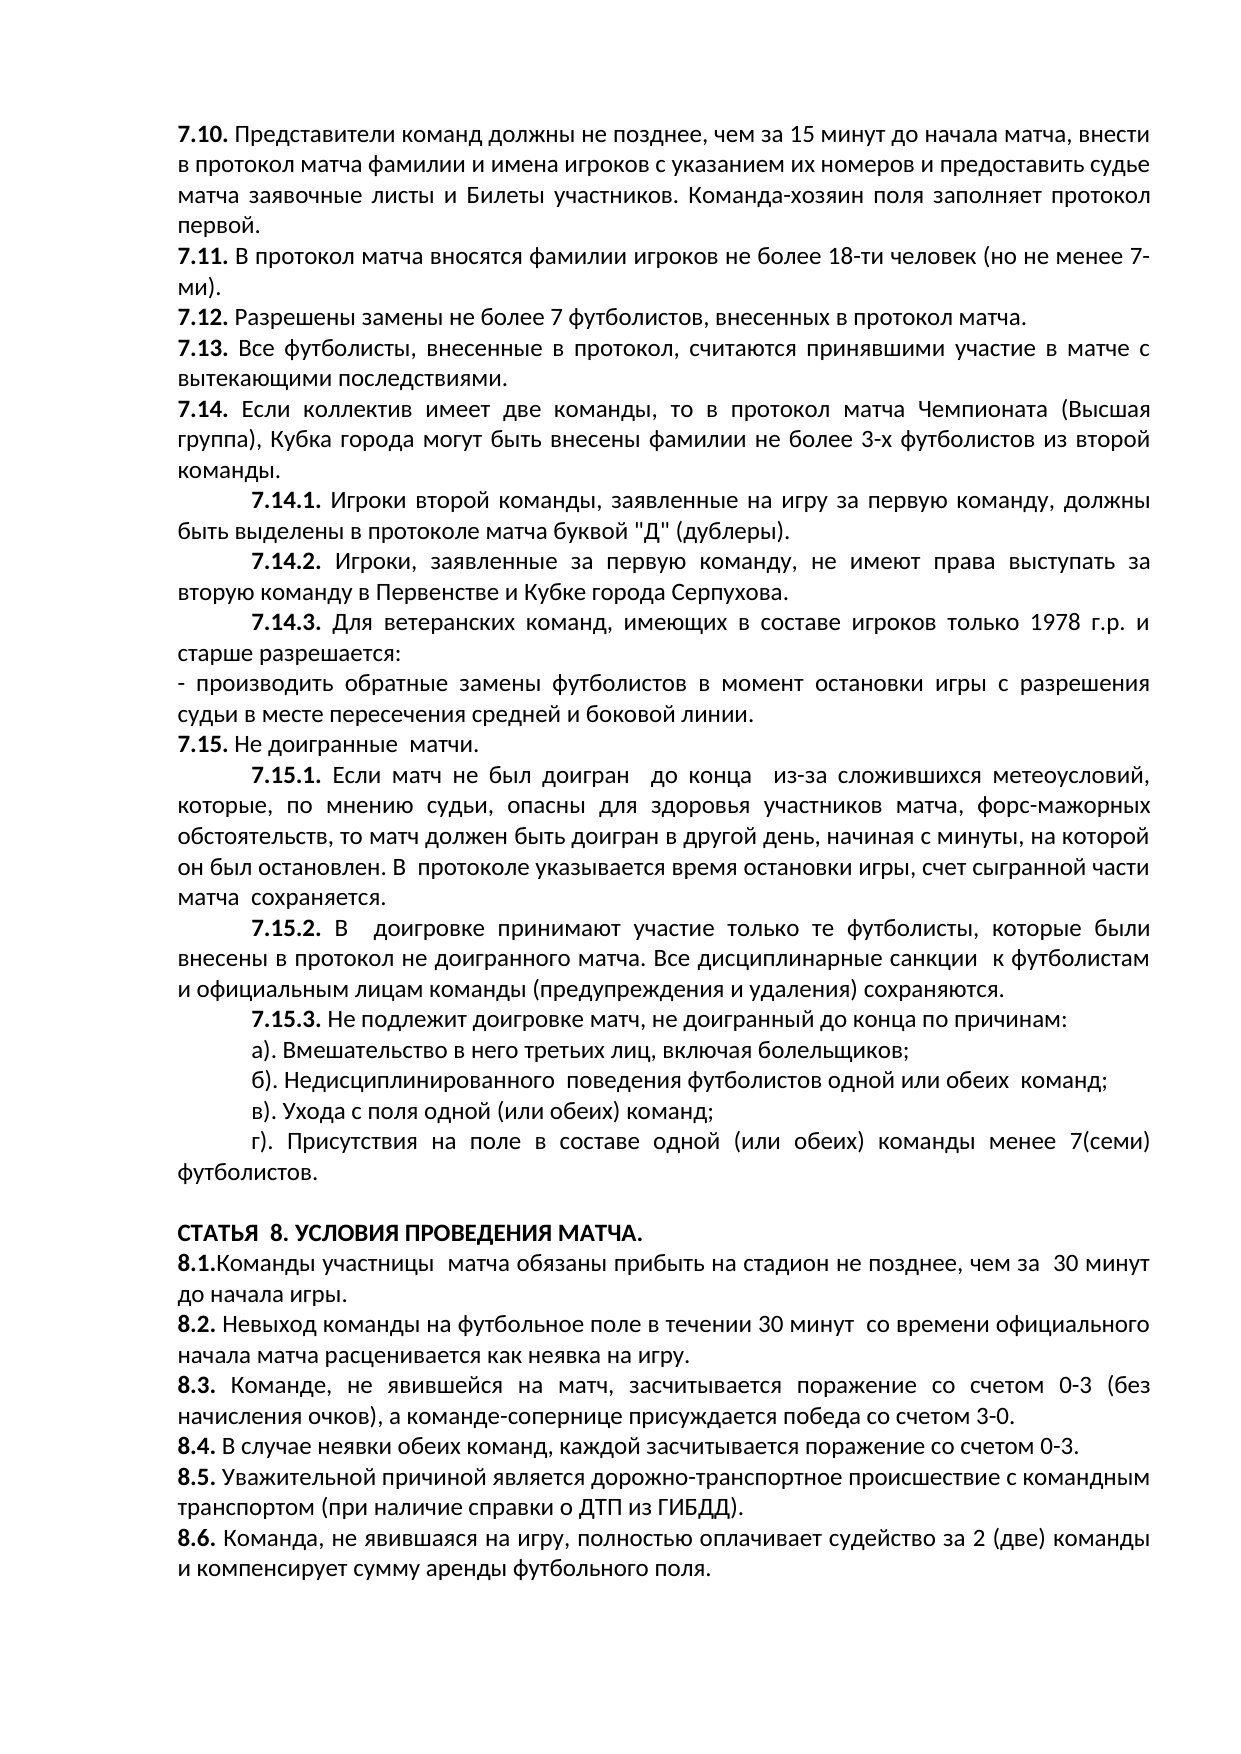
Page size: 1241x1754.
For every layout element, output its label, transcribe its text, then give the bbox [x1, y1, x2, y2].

text 8.6. Команда, не явившаяся на игру, полностью оплачивает судейство за 2 (две) команды и компенсирует сумму аренды футбольного поля. [177, 1522, 1152, 1583]
text 7.13. Все футболисты, внесенные в протокол, считаются принявшими участие в матче с вытекающими последствиями. [177, 332, 1152, 393]
text 8.3. Команде, не явившейся на матч, засчитывается поражение со счетом 0-3 (без начисления очков), а команде-сопернице присуждается победа со счетом 3-0. [177, 1369, 1152, 1431]
text 8.1.Команды участницы матча обязаны прибыть на стадион не позднее, чем за 30 минут до начала игры. [177, 1247, 1152, 1308]
text 7.14.1. Игроки второй команды, заявленные на игру за первую команду, должны быть выделены в протоколе матча буквой "Д" (дублеры). [177, 484, 1152, 545]
text 7.12. Разрешены замены не более 7 футболистов, внесенных в протокол матча. [177, 301, 1152, 332]
text 7.14. Если коллектив имеет две команды, то в протокол матча Чемпионата (Высшая группа), Кубка города могут быть внесены фамилии не более 3-х футболистов из второй команды. [177, 393, 1152, 484]
text 7.15.2. В доигровке принимают участие только те футболисты, которые были внесены в протокол не доигранного матча. Все дисциплинарные санкции к футболистам и официальным лицам команды (предупреждения и удаления) сохраняются. [177, 912, 1152, 1003]
text 8.4. В случае неявки обеих команд, каждой засчитывается поражение со счетом 0-3. [177, 1431, 1152, 1461]
text б). Недисциплинированного поведения футболистов одной или обеих команд; [177, 1064, 1152, 1095]
text 7.15.1. Если матч не был доигран до конца из-за сложившихся метеоусловий, которые, по мнению судьи, опасны для здоровья участников матча, форс-мажорных обстоятельств, то матч должен быть доигран в другой день, начиная с минуты, на которой он был остановлен. В протоколе указывается время остановки игры, счет сыгранной части матча сохраняется. [177, 759, 1152, 912]
text СТАТЬЯ 8. УСЛОВИЯ ПРОВЕДЕНИЯ МАТЧА. [177, 1217, 1152, 1247]
text а). Вмешательство в него третьих лиц, включая болельщиков; [177, 1034, 1152, 1064]
text 7.11. В протокол матча вносятся фамилии игроков не более 18-ти человек (но не менее 7-ми). [177, 240, 1152, 301]
text в). Ухода с поля одной (или обеих) команд; [177, 1095, 1152, 1125]
text 8.2. Невыход команды на футбольное поле в течении 30 минут со времени официального начала матча расценивается как неявка на игру. [177, 1308, 1152, 1369]
text 7.14.3. Для ветеранских команд, имеющих в составе игроков только 1978 г.р. и старше разрешается: [177, 606, 1152, 667]
text 8.5. Уважительной причиной является дорожно-транспортное происшествие с командным транспортом (при наличие справки о ДТП из ГИБДД). [177, 1461, 1152, 1522]
text 7.10. Представители команд должны не позднее, чем за 15 минут до начала матча, внести в протокол матча фамилии и имена игроков с указанием их номеров и предоставить судье матча заявочные листы и Билеты участников. Команда-хозяин поля заполняет протокол первой. [177, 118, 1152, 240]
text г). Присутствия на поле в составе одной (или обеих) команды менее 7(семи) футболистов. [177, 1125, 1152, 1186]
text 7.15.3. Не подлежит доигровке матч, не доигранный до конца по причинам: [177, 1003, 1152, 1034]
text - производить обратные замены футболистов в момент остановки игры с разрешения судьи в месте пересечения средней и боковой линии. [177, 667, 1152, 728]
text 7.15. Не доигранные матчи. [177, 728, 1152, 759]
text 7.14.2. Игроки, заявленные за первую команду, не имеют права выступать за вторую команду в Первенстве и Кубке города Серпухова. [177, 545, 1152, 606]
